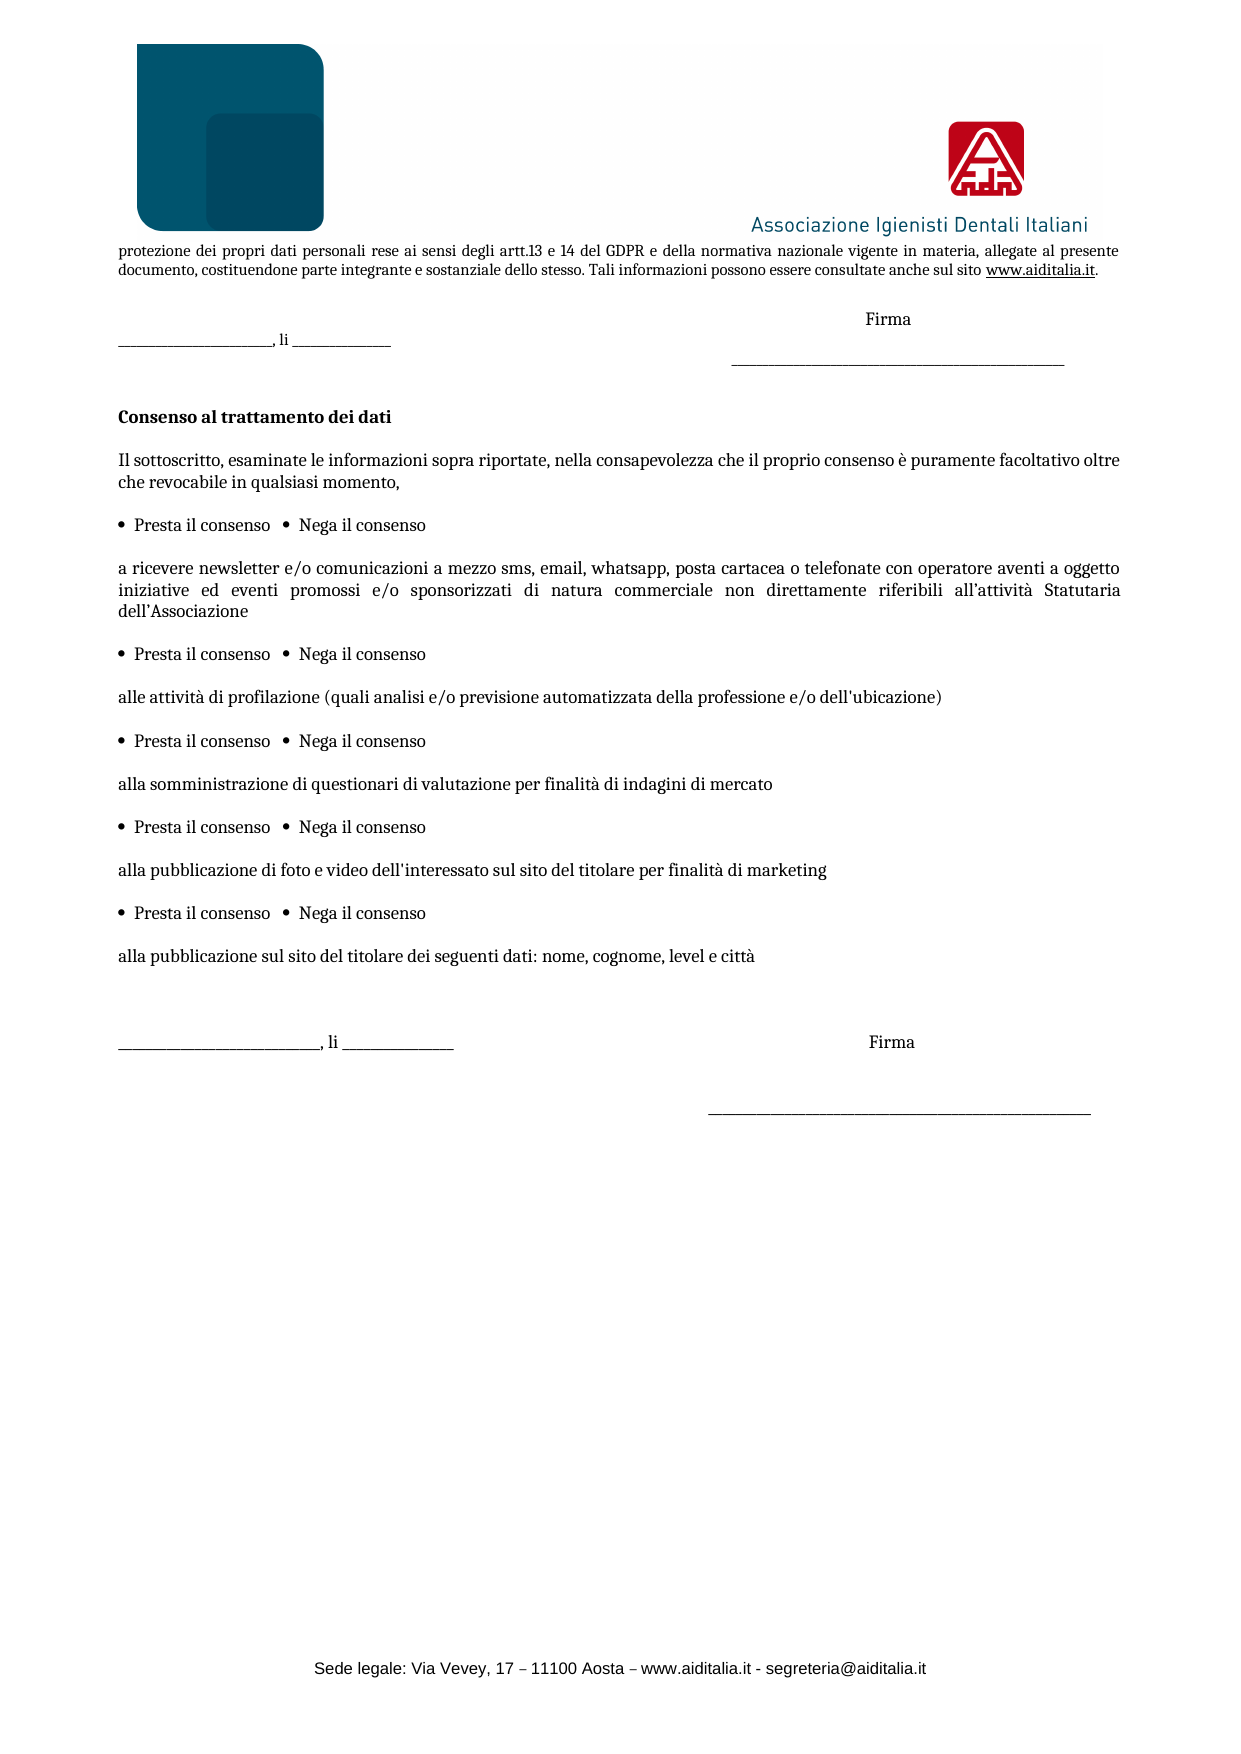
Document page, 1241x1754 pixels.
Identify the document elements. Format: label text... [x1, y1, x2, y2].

text Presta il consenso Nega il consenso [118, 644, 1122, 665]
text alla pubblicazione sul sito del titolare dei seguenti dati: nome, cognome, level e città [118, 946, 1122, 967]
text alla pubblicazione di foto e video dell'interessato sul sito del titolare per finalità di marketing [118, 859, 1122, 881]
text alla somministrazione di questionari di valutazione per finalità di indagini di mercato [118, 773, 1122, 795]
text Presta il consenso Nega il consenso [118, 730, 1122, 752]
text _________________________, li ________________ ______________________________________________________ [118, 330, 1122, 368]
text Consenso al trattamento dei dati [118, 407, 1122, 428]
text Presta il consenso Nega il consenso [118, 514, 1122, 536]
text _____________________________, li ________________ Firma [118, 1032, 1122, 1053]
text a ricevere newsletter e/o comunicazioni a mezzo sms, email, whatsapp, posta cartacea o telefonate con operatore aventi a oggetto iniziative ed eventi promossi e/o sponsorizzati di natura commerciale non direttamente riferibili all’attività Statutaria dell’Associazione [118, 558, 1122, 622]
text Il sottoscritto, esaminate le informazioni sopra riportate, nella consapevolezza che il proprio consenso è puramente facoltativo oltre che revocabile in qualsiasi momento, [118, 450, 1122, 493]
text Presta il consenso Nega il consenso [118, 903, 1122, 924]
picture [137, 44, 1103, 242]
text _______________________________________________________ [118, 1097, 1122, 1118]
text Presta il consenso Nega il consenso [118, 816, 1122, 838]
text alle attività di profilazione (quali analisi e/o previsione automatizzata della professione e/o dell'ubicazione) [118, 687, 1122, 708]
text Firma [118, 308, 1122, 330]
